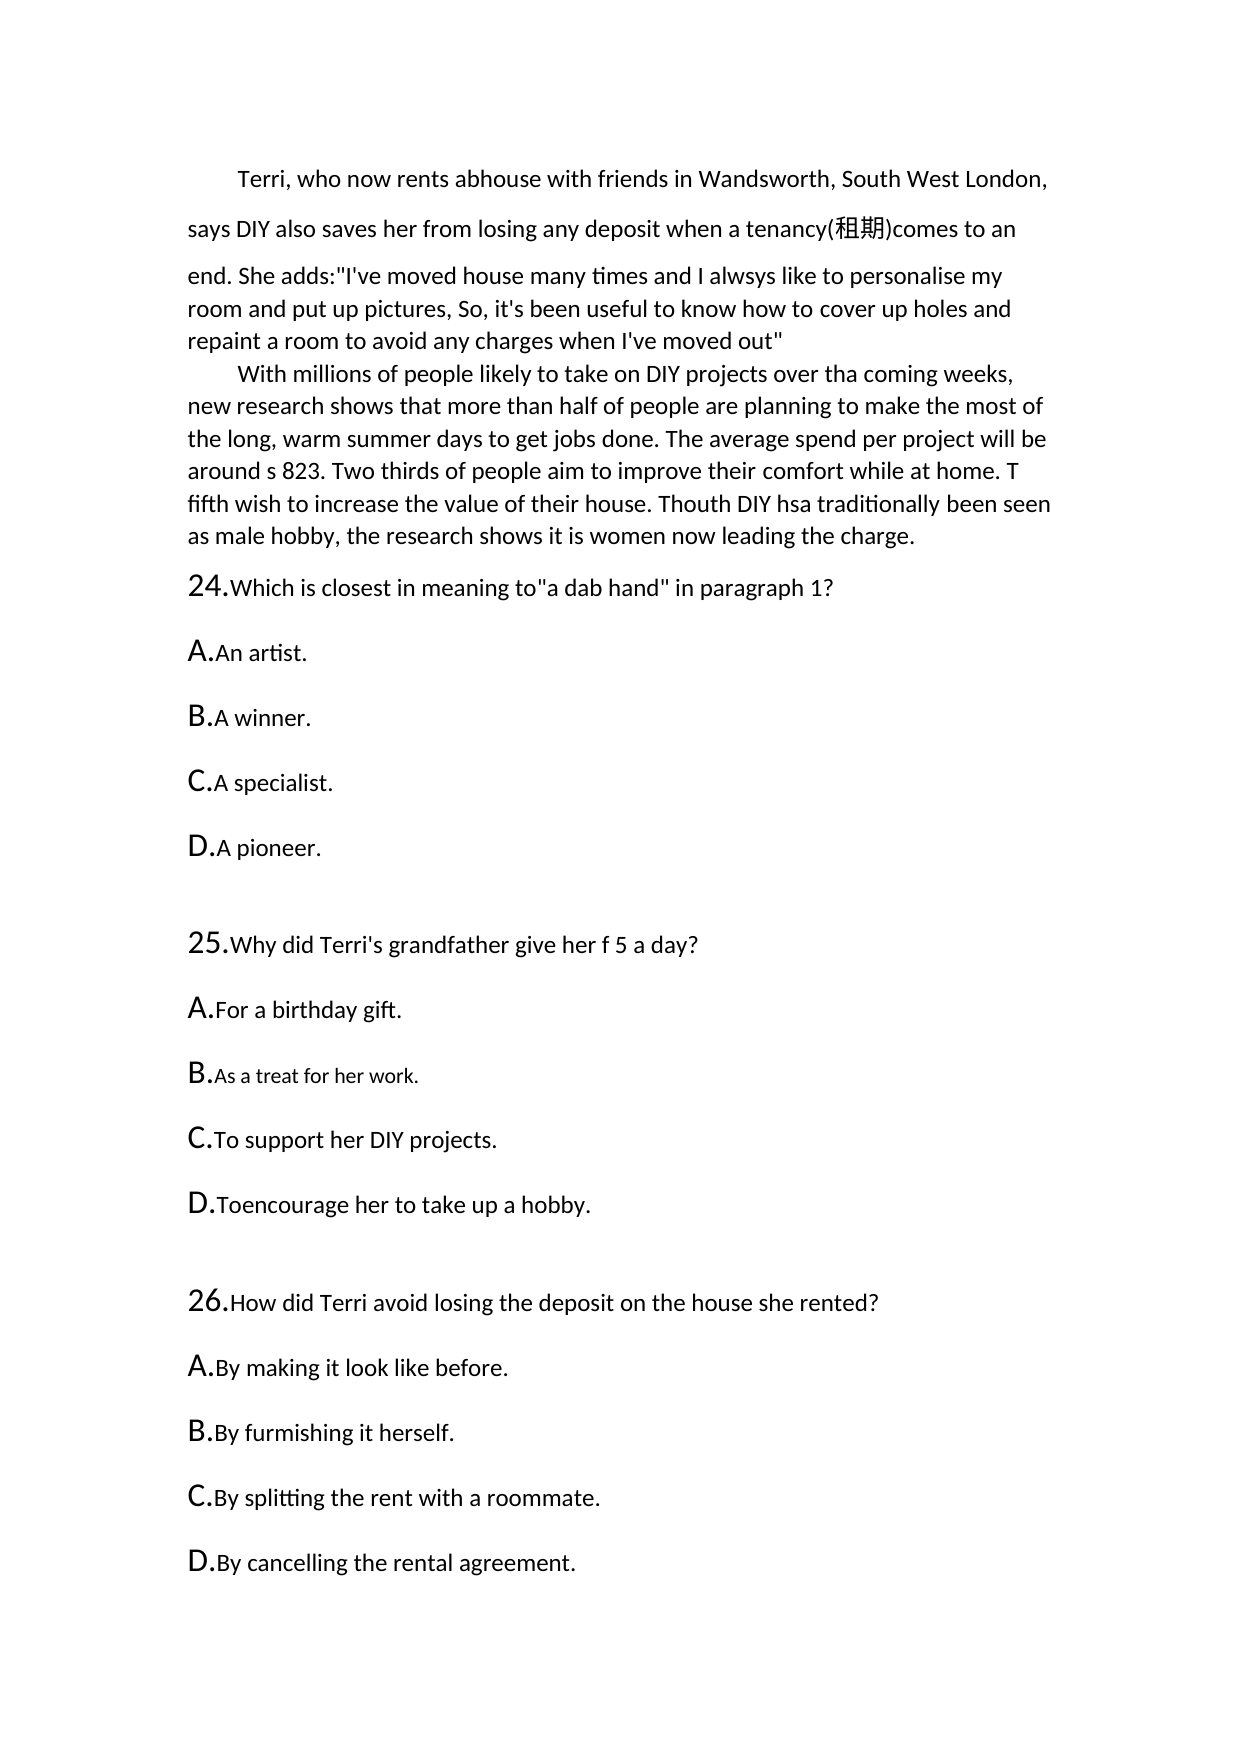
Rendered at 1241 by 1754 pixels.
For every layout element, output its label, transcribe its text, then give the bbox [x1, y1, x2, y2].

list B.As a treat for her work. [187, 1039, 1053, 1104]
text Terri, who now rents abhouse with friends in Wandsworth, South West London, says DIY also saves her from losing any deposit when a tenancy(租期)comes to an end. She adds:"I've moved house many times and I alwsys like to personalise my room and put up pictures, So, it's been useful to know how to cover up holes and repaint a room to avoid any charges when I've moved out" [187, 162, 1053, 357]
text A.An artist. [187, 617, 1053, 682]
text 26.How did Terri avoid losing the deposit on the house she rented? [187, 1267, 1053, 1332]
text D.A pioneer. [187, 812, 1053, 877]
text B.A winner. [187, 682, 1053, 747]
text 24.Which is closest in meaning to"a dab hand" in paragraph 1? [187, 552, 1053, 617]
text C.To support her DIY projects. [187, 1104, 1053, 1169]
text A.By making it look like before. [187, 1332, 1053, 1397]
text C.A specialist. [187, 747, 1053, 812]
text B.By furmishing it herself. [187, 1397, 1053, 1462]
text D.By cancelling the rental agreement. [187, 1527, 1053, 1592]
text C.By splitting the rent with a roommate. [187, 1462, 1053, 1527]
text D.Toencourage her to take up a hobby. [187, 1169, 1053, 1234]
text With millions of people likely to take on DIY projects over tha coming weeks, new research shows that more than half of people are planning to make the most of the long, warm summer days to get jobs done. The average spend per project will be around s 823. Two thirds of people aim to improve their comfort while at home. T fifth wish to increase the value of their house. Thouth DIY hsa traditionally been seen as male hobby, the research shows it is women now leading the charge. [187, 357, 1053, 552]
text A.For a birthday gift. [187, 974, 1053, 1039]
text 25.Why did Terri's grandfather give her f 5 a day? [187, 909, 1053, 974]
